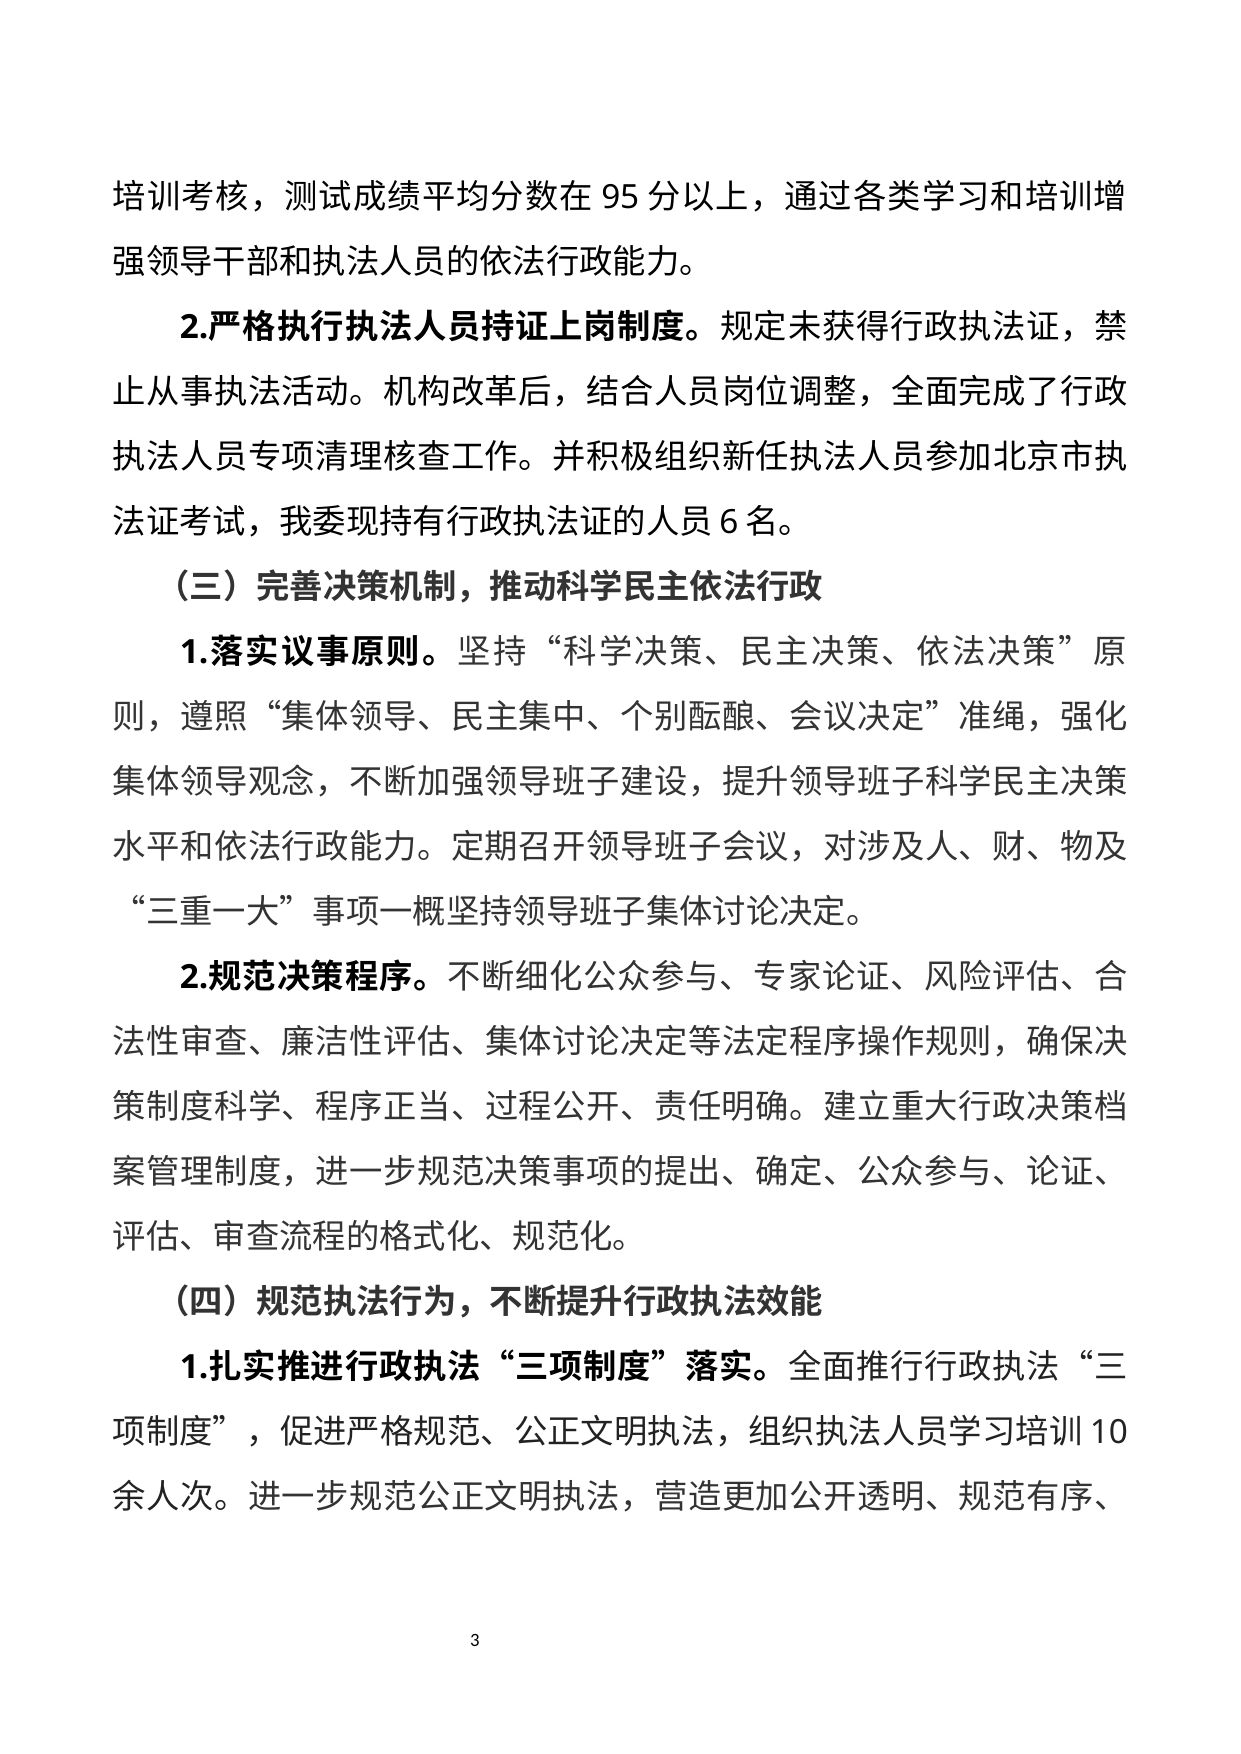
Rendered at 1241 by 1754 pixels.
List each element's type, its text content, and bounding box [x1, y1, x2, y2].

text （四）规范执法行为，不断提升行政执法效能 [112, 1267, 1128, 1332]
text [112, 162, 1128, 292]
text 2.严格执行执法人员持证上岗制度。规定未获得行政执法证，禁止从事执法活动。机构改革后，结合人员岗位调整，全面完成了行政执法人员专项清理核查工作。并积极组织新任执法人员参加北京市执法证考试，我委现持有行政执法证的人员6名。 [112, 292, 1128, 552]
text 2.规范决策程序。不断细化公众参与、专家论证、风险评估、合法性审查、廉洁性评估、集体讨论决定等法定程序操作规则，确保决策制度科学、程序正当、过程公开、责任明确。建立重大行政决策档案管理制度，进一步规范决策事项的提出、确定、公众参与、论证、评估、审查流程的格式化、规范化。 [112, 942, 1128, 1267]
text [112, 1332, 1128, 1527]
text 1.落实议事原则。坚持“科学决策、民主决策、依法决策”原则，遵照“集体领导、民主集中、个别酝酿、会议决定”准绳，强化集体领导观念，不断加强领导班子建设，提升领导班子科学民主决策水平和依法行政能力。定期召开领导班子会议，对涉及人、财、物及“三重一大”事项一概坚持领导班子集体讨论决定。 [112, 617, 1128, 942]
text （三）完善决策机制，推动科学民主依法行政 [112, 552, 1128, 617]
